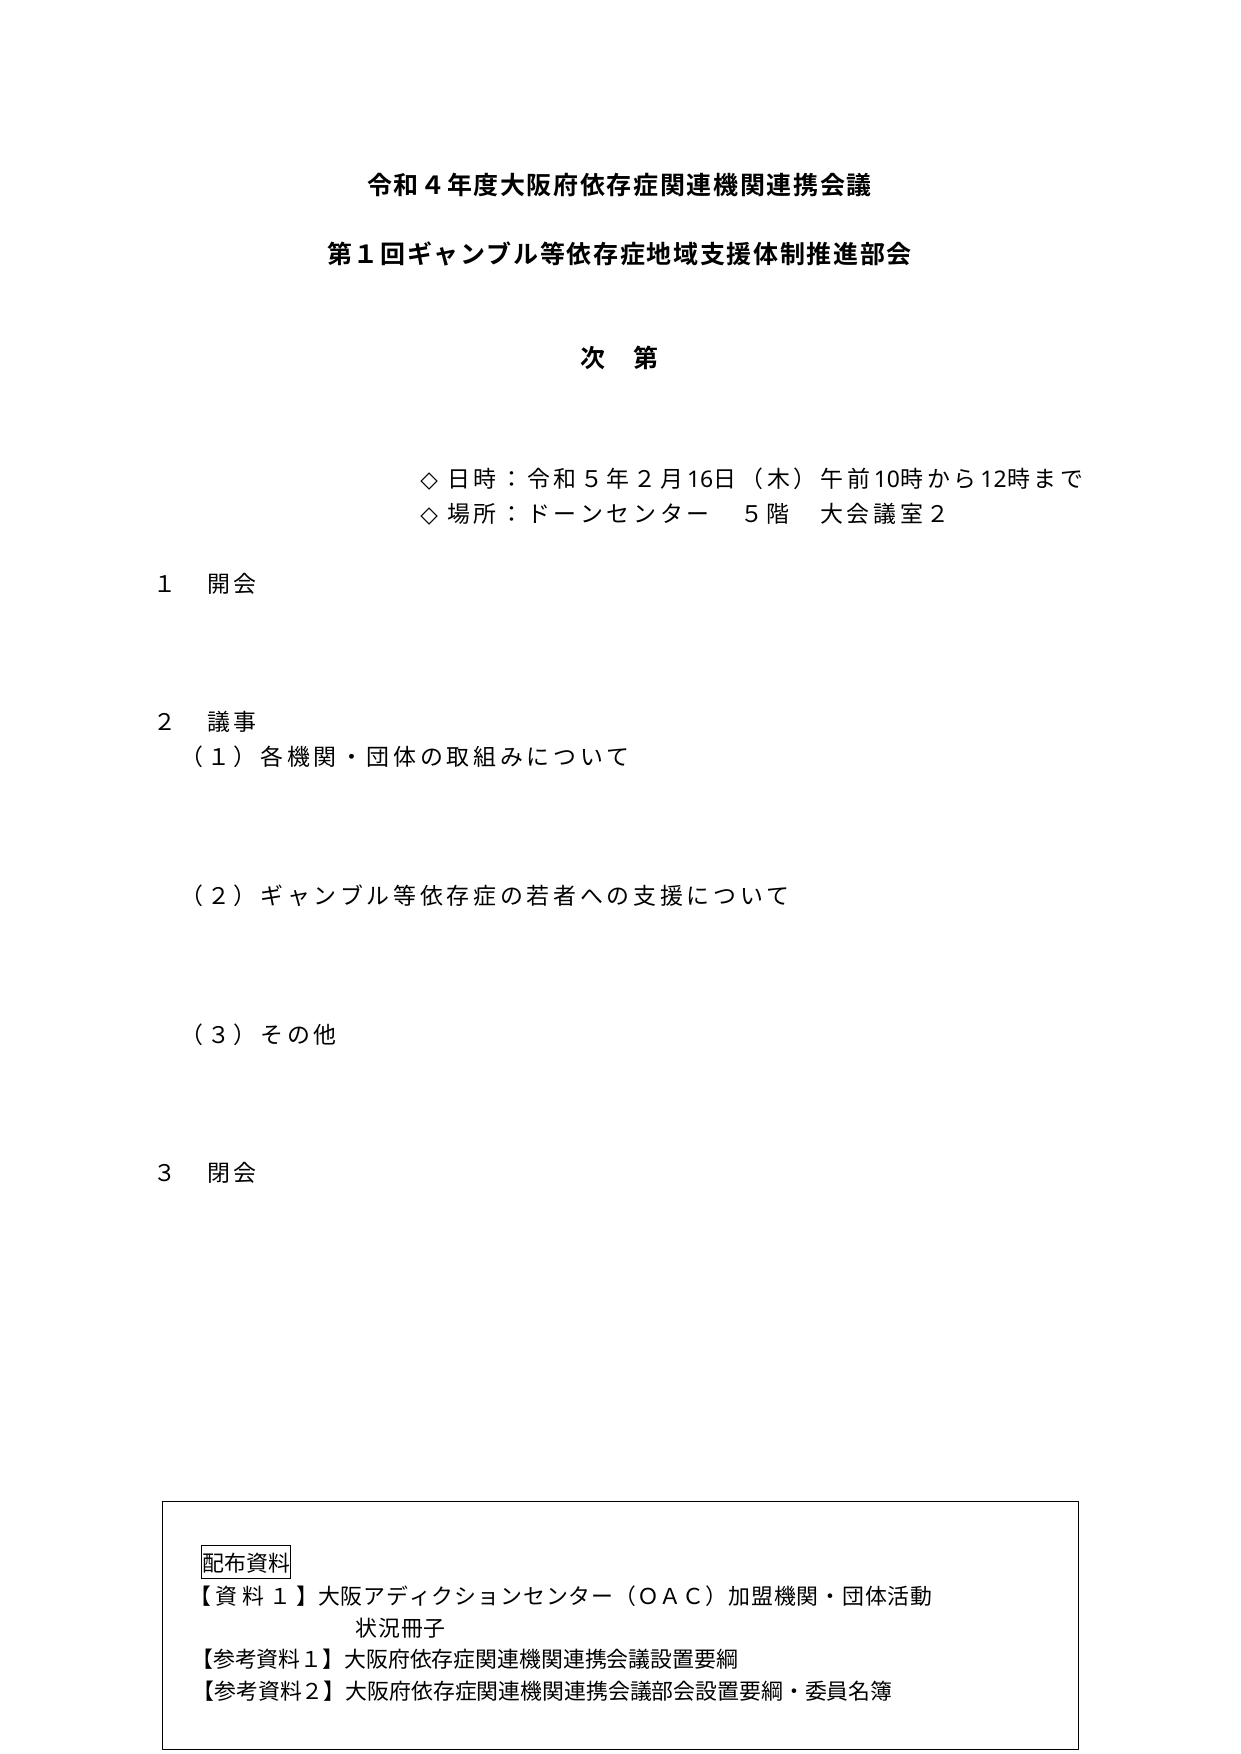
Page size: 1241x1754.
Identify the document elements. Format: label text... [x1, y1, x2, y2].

text ◇場所：ドーンセンター ５階 大会議室２ [295, 495, 1037, 530]
text 次 第 [153, 322, 1087, 391]
text １ 開会 [153, 565, 1087, 599]
text （１）各機関・団体の取組みについて [153, 738, 1087, 773]
text （２）ギャンブル等依存症の若者への支援について [153, 877, 1087, 912]
text 第１回ギャンブル等依存症地域支援体制推進部会 [153, 218, 1087, 287]
text ◇日時：令和５年２月16日（木）午前10時から12時まで [295, 461, 1087, 495]
text ３ 閉会 [153, 1154, 1087, 1189]
text 令和４年度大阪府依存症関連機関連携会議 [153, 148, 1087, 218]
text ２ 議事 [153, 703, 1087, 738]
text （３）その他 [153, 1016, 1087, 1050]
